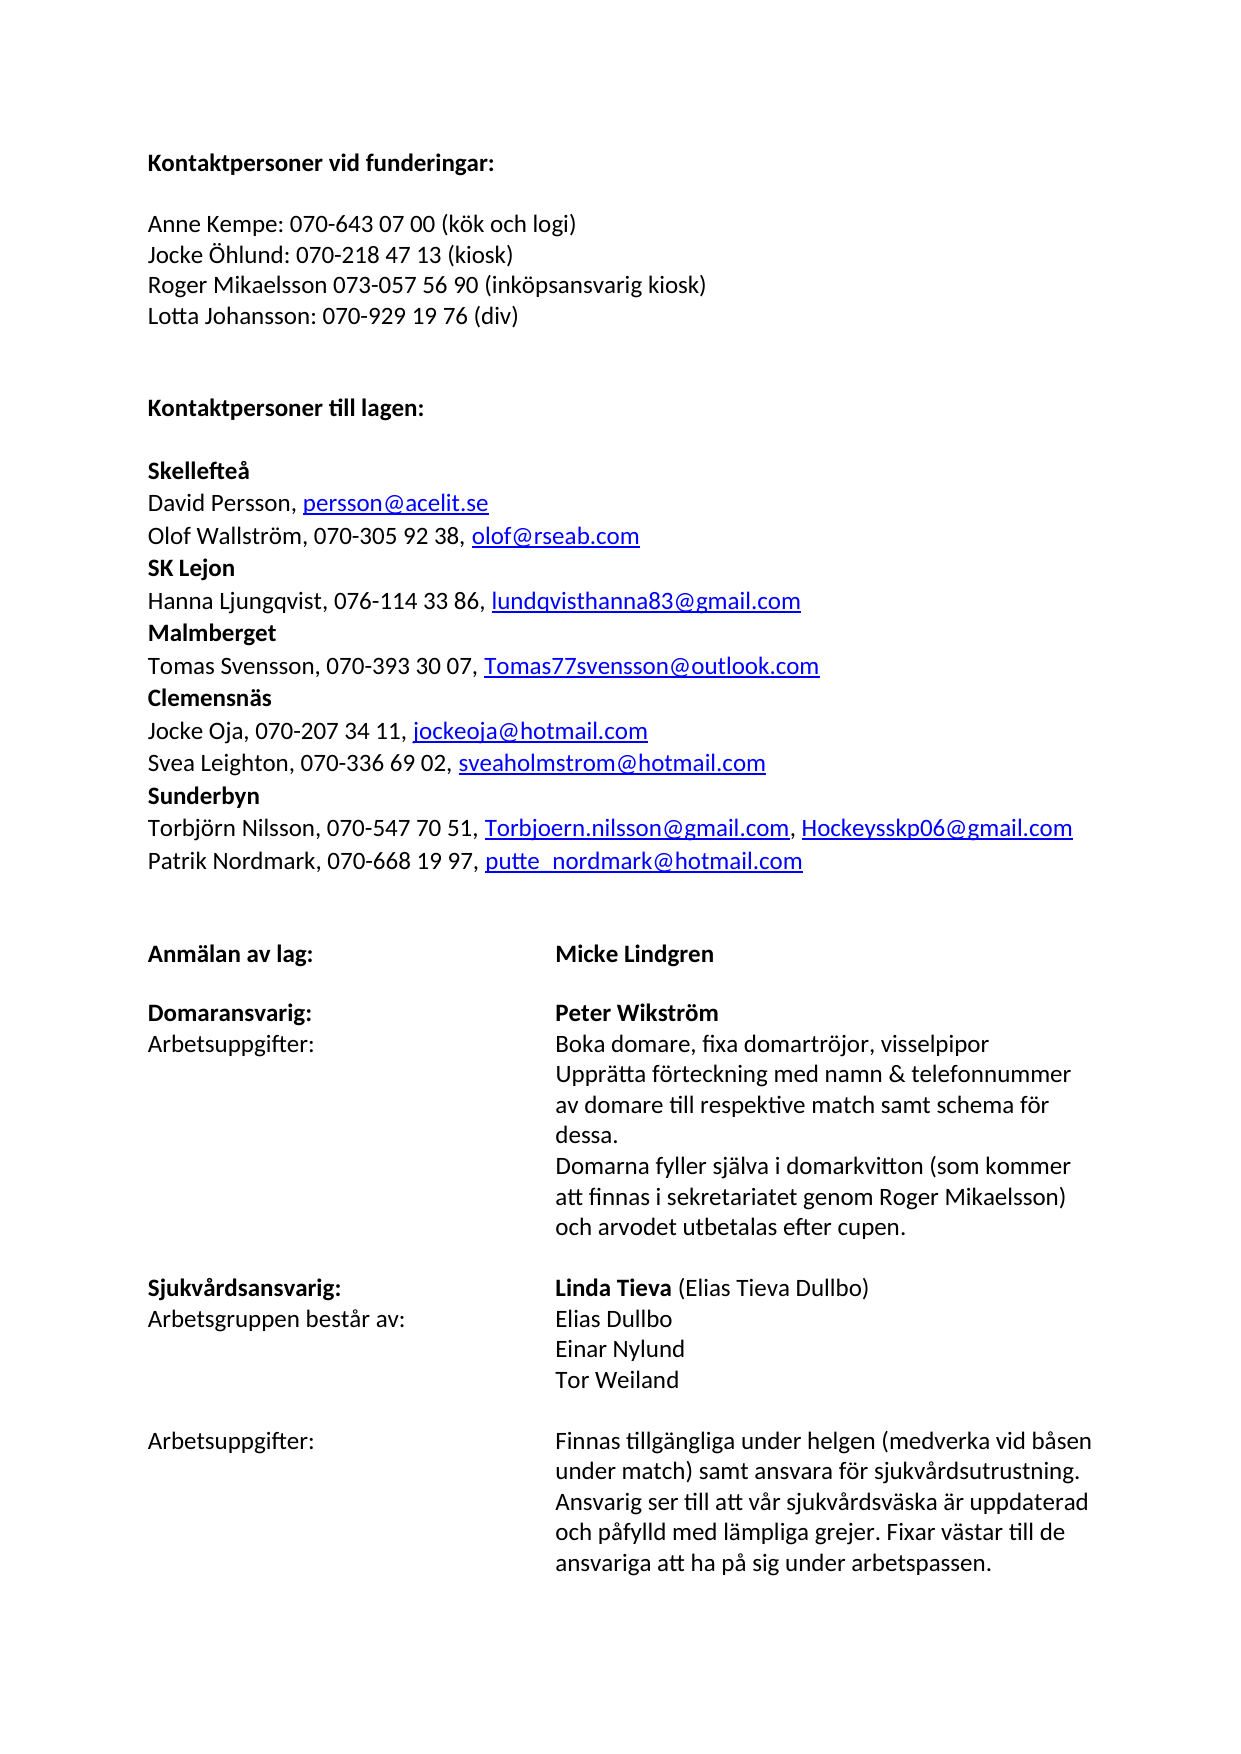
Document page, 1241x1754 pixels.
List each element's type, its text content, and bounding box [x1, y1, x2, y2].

text Tomas Svensson, 070-393 30 07, Tomas77svensson@outlook.com [148, 648, 1093, 680]
text Arbetsuppgifter: Boka domare, fixa domartröjor, visselpipor [148, 1028, 1093, 1059]
text Arbetsuppgifter: Finnas tillgängliga under helgen (medverka vid båsen under match) samt ansvara för sjukvårdsutrustning. Ansvarig ser till att vår sjukvårdsväska är uppdaterad och påfylld med lämpliga grejer. Fixar västar till de ansvariga att ha på sig under arbetspassen. [148, 1425, 1093, 1577]
text Clemensnäs [148, 680, 1093, 713]
text Tor Weiland [555, 1364, 1093, 1394]
text Skellefteå [148, 453, 1093, 485]
text David Persson, persson@acelit.se [148, 485, 1093, 518]
text Arbetsgruppen består av: Elias Dullbo [148, 1303, 1093, 1333]
text Roger Mikaelsson 073-057 56 90 (inköpsansvarig kiosk) [148, 270, 1093, 300]
text Anne Kempe: 070-643 07 00 (kök och logi) [148, 209, 1093, 239]
text Einar Nylund [555, 1333, 1093, 1364]
text Sjukvårdsansvarig: Linda Tieva (Elias Tieva Dullbo) [148, 1272, 1093, 1303]
text Domaransvarig: Peter Wikström [148, 998, 1093, 1028]
text Torbjörn Nilsson, 070-547 70 51, Torbjoern.nilsson@gmail.com, Hockeysskp06@gmail.com [148, 810, 1093, 843]
text Lotta Johansson: 070-929 19 76 (div) [148, 300, 1093, 331]
text Jocke Oja, 070-207 34 11, jockeoja@hotmail.com [148, 713, 1093, 745]
text Patrik Nordmark, 070-668 19 97, putte_nordmark@hotmail.com [148, 843, 1093, 875]
text Kontaktpersoner till lagen: [148, 392, 1093, 422]
text SK Lejon [148, 550, 1093, 583]
text Sunderbyn [148, 778, 1093, 810]
text Hanna Ljungqvist, 076-114 33 86, lundqvisthanna83@gmail.com [148, 583, 1093, 615]
text Olof Wallström, 070-305 92 38, olof@rseab.com [148, 518, 1093, 550]
text Domarna fyller själva i domarkvitton (som kommer att finnas i sekretariatet genom Roger Mikaelsson) och arvodet utbetalas efter cupen. [555, 1150, 1093, 1242]
text Upprätta förteckning med namn & telefonnummer av domare till respektive match samt schema för dessa. [555, 1059, 1093, 1150]
text Kontaktpersoner vid funderingar: [148, 148, 1093, 178]
text Anmälan av lag: Micke Lindgren [148, 938, 1093, 998]
text Jocke Öhlund: 070-218 47 13 (kiosk) [148, 239, 1093, 270]
text Svea Leighton, 070-336 69 02, sveaholmstrom@hotmail.com [148, 745, 1093, 778]
text Malmberget [148, 615, 1093, 648]
